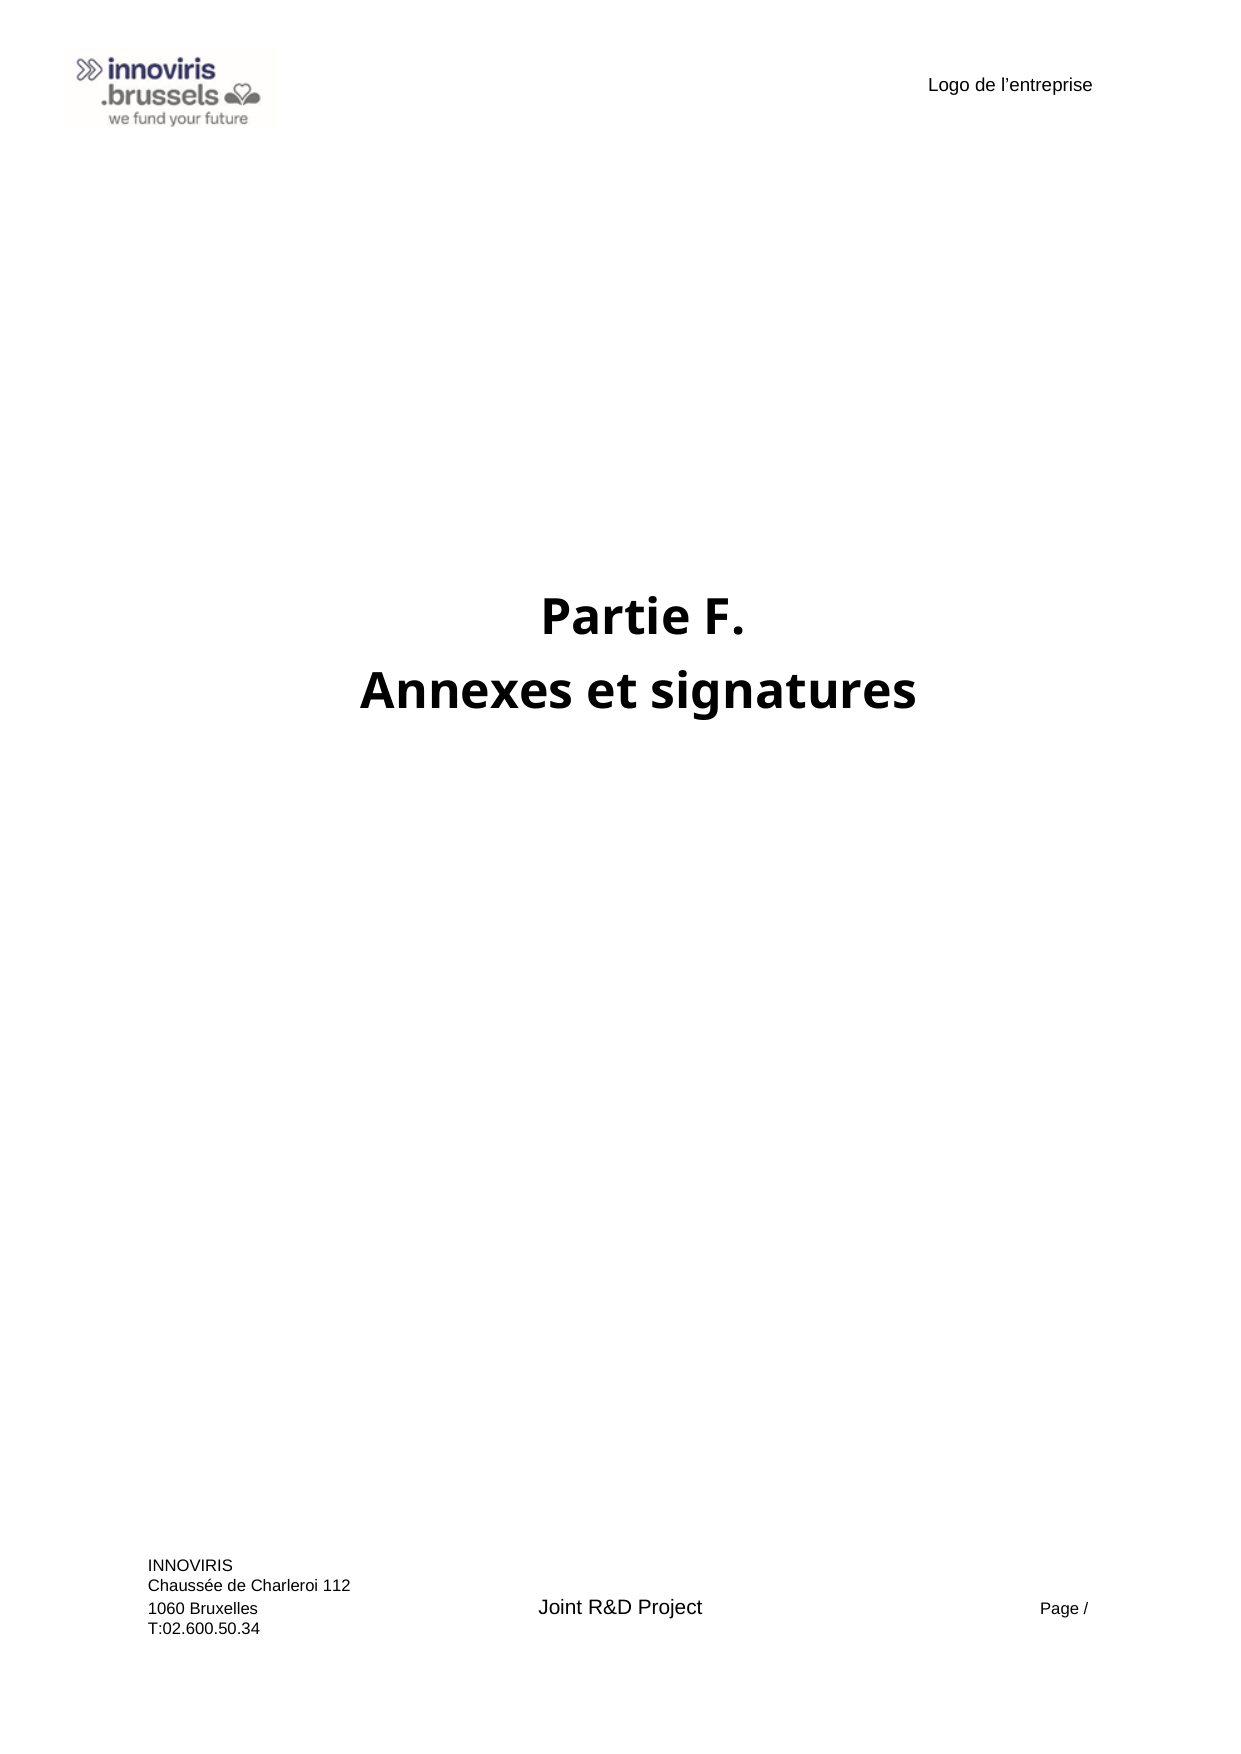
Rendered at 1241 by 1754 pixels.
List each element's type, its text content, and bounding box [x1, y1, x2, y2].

subtitle Annexes et signatures [185, 581, 1092, 723]
picture [65, 47, 282, 147]
